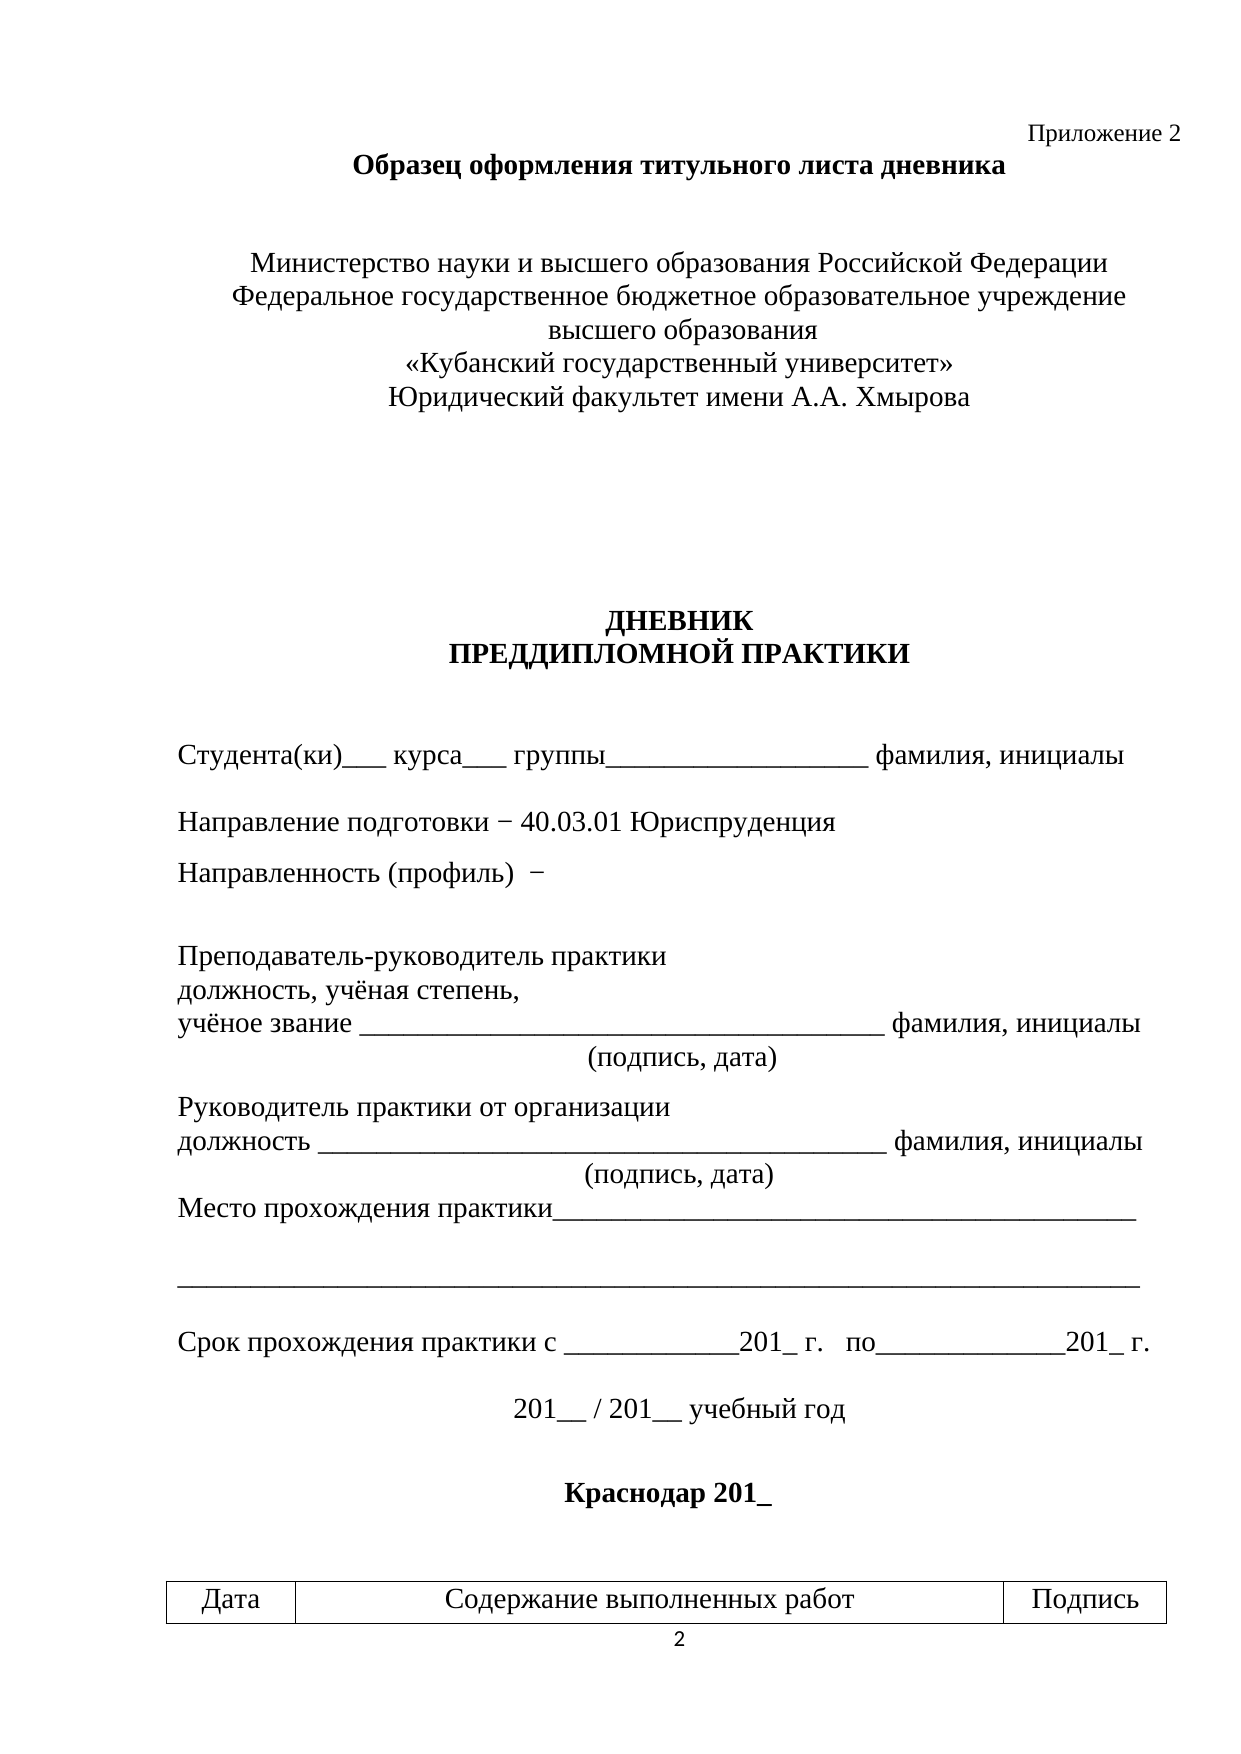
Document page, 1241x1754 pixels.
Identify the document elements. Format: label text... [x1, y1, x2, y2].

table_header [296, 1582, 1003, 1623]
text Место прохождения практики________________________________________ [177, 1190, 1181, 1224]
text __________________________________________________________________ [177, 1257, 1181, 1291]
text Образец оформления титульного листа дневника [177, 147, 1181, 180]
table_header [1004, 1582, 1166, 1623]
text Министерство науки и высшего образования Российской Федерации [177, 245, 1181, 278]
text (подпись, дата) [177, 1157, 1181, 1190]
text Юридический факультет имени А.А. Хмырова [177, 379, 1181, 412]
text высшего образования [177, 312, 1181, 345]
table_header Дата [167, 1582, 295, 1623]
text 201__ / 201__ учебный год [177, 1391, 1181, 1425]
text ДНЕВНИК [177, 603, 1181, 637]
table_cell Краснодар 201_ [166, 1475, 1170, 1547]
text Студента(ки)___ курса___ группы__________________ фамилия, инициалы [177, 737, 1181, 771]
text Преподаватель-руководитель практики [177, 938, 1181, 972]
text (подпись, дата) [183, 1039, 1181, 1073]
text должность, учёная степень, [177, 972, 1181, 1006]
text Федеральное государственное бюджетное образовательное учреждение [177, 278, 1181, 312]
text должность _______________________________________ фамилия, инициалы [177, 1123, 1181, 1157]
text Срок прохождения практики с ____________201_ г. по_____________201_ г. [177, 1324, 1181, 1358]
text учёное звание ____________________________________ фамилия, инициалы [177, 1006, 1181, 1039]
text «Кубанский государственный университет» [177, 345, 1181, 379]
text ПРЕддипломНОЙ практики [177, 637, 1181, 670]
text Направленность (профиль) − [177, 855, 1181, 888]
text Направление подготовки − 40.03.01 Юриспруденция [177, 804, 1181, 838]
text Руководитель практики от организации [177, 1089, 1181, 1123]
text Приложение 2 [177, 118, 1181, 147]
